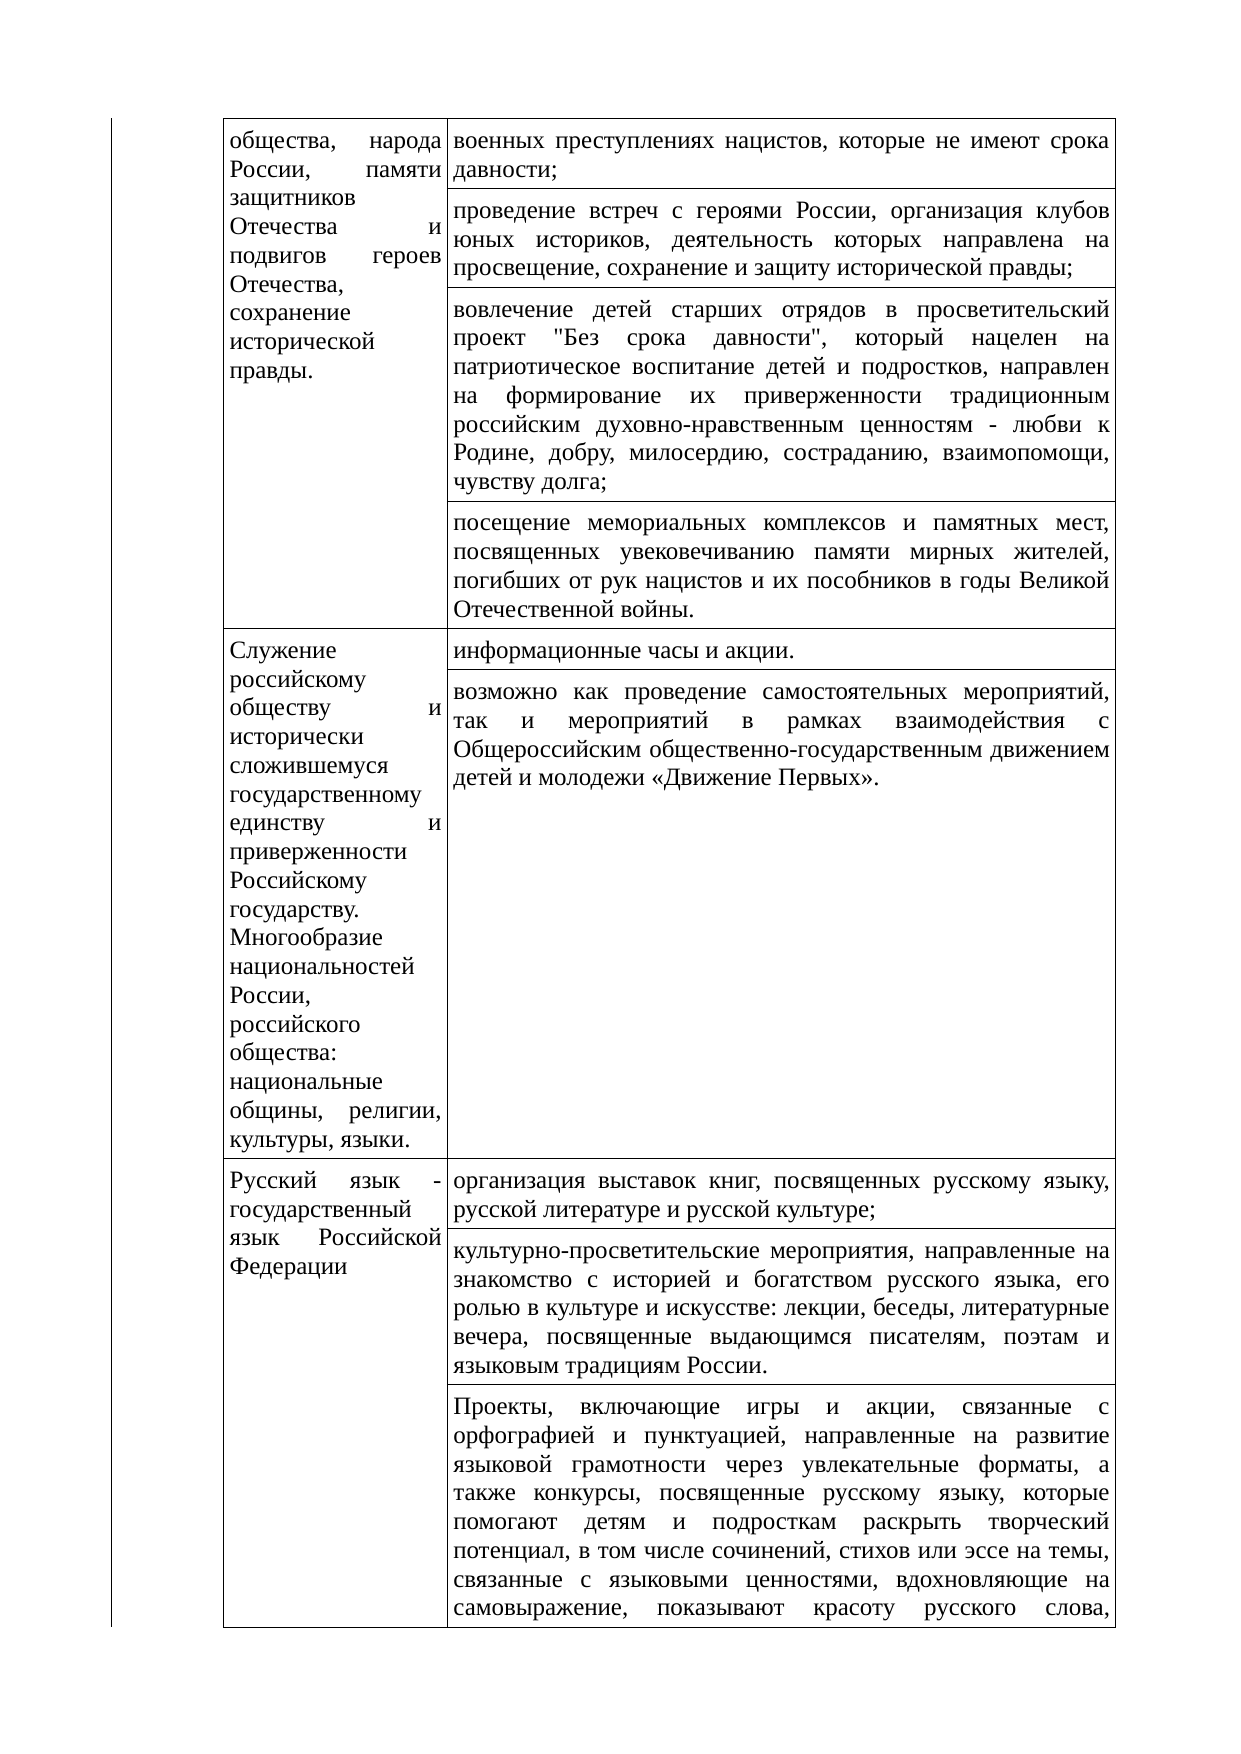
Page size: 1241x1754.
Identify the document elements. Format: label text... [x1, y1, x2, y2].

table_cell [448, 1385, 1115, 1627]
table_cell Служение российскому обществу и исторически сложившемуся государственному единству и приверженности Российскому государству. Многообразие национальностей России, российского общества: национальные общины, религии, культуры, языки. [224, 629, 447, 1158]
table_cell возможно как проведение самостоятельных мероприятий, так и мероприятий в рамках взаимодействия с Общероссийским общественно-государственным движением детей и молодежи «Движение Первых». [448, 670, 1115, 1158]
table_cell вовлечение детей старших отрядов в просветительский проект "Без срока давности", который нацелен на патриотическое воспитание детей и подростков, направлен на формирование их приверженности традиционным российским духовно-нравственным ценностям - любви к Родине, добру, милосердию, состраданию, взаимопомощи, чувству долга; [448, 288, 1115, 501]
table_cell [224, 119, 447, 628]
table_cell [448, 119, 1115, 188]
table_cell Русский язык - государственный язык Российской Федерации [224, 1159, 447, 1627]
table_cell организация выставок книг, посвященных русскому языку, русской литературе и русской культуре; [448, 1159, 1115, 1228]
table_cell посещение мемориальных комплексов и памятных мест, посвященных увековечиванию памяти мирных жителей, погибших от рук нацистов и их пособников в годы Великой Отечественной войны. [448, 502, 1115, 628]
table_cell культурно-просветительские мероприятия, направленные на знакомство с историей и богатством русского языка, его ролью в культуре и искусстве: лекции, беседы, литературные вечера, посвященные выдающимся писателям, поэтам и языковым традициям России. [448, 1229, 1115, 1384]
table_cell информационные часы и акции. [448, 629, 1115, 669]
table_cell проведение встреч с героями России, организация клубов юных историков, деятельность которых направлена на просвещение, сохранение и защиту исторической правды; [448, 189, 1115, 287]
